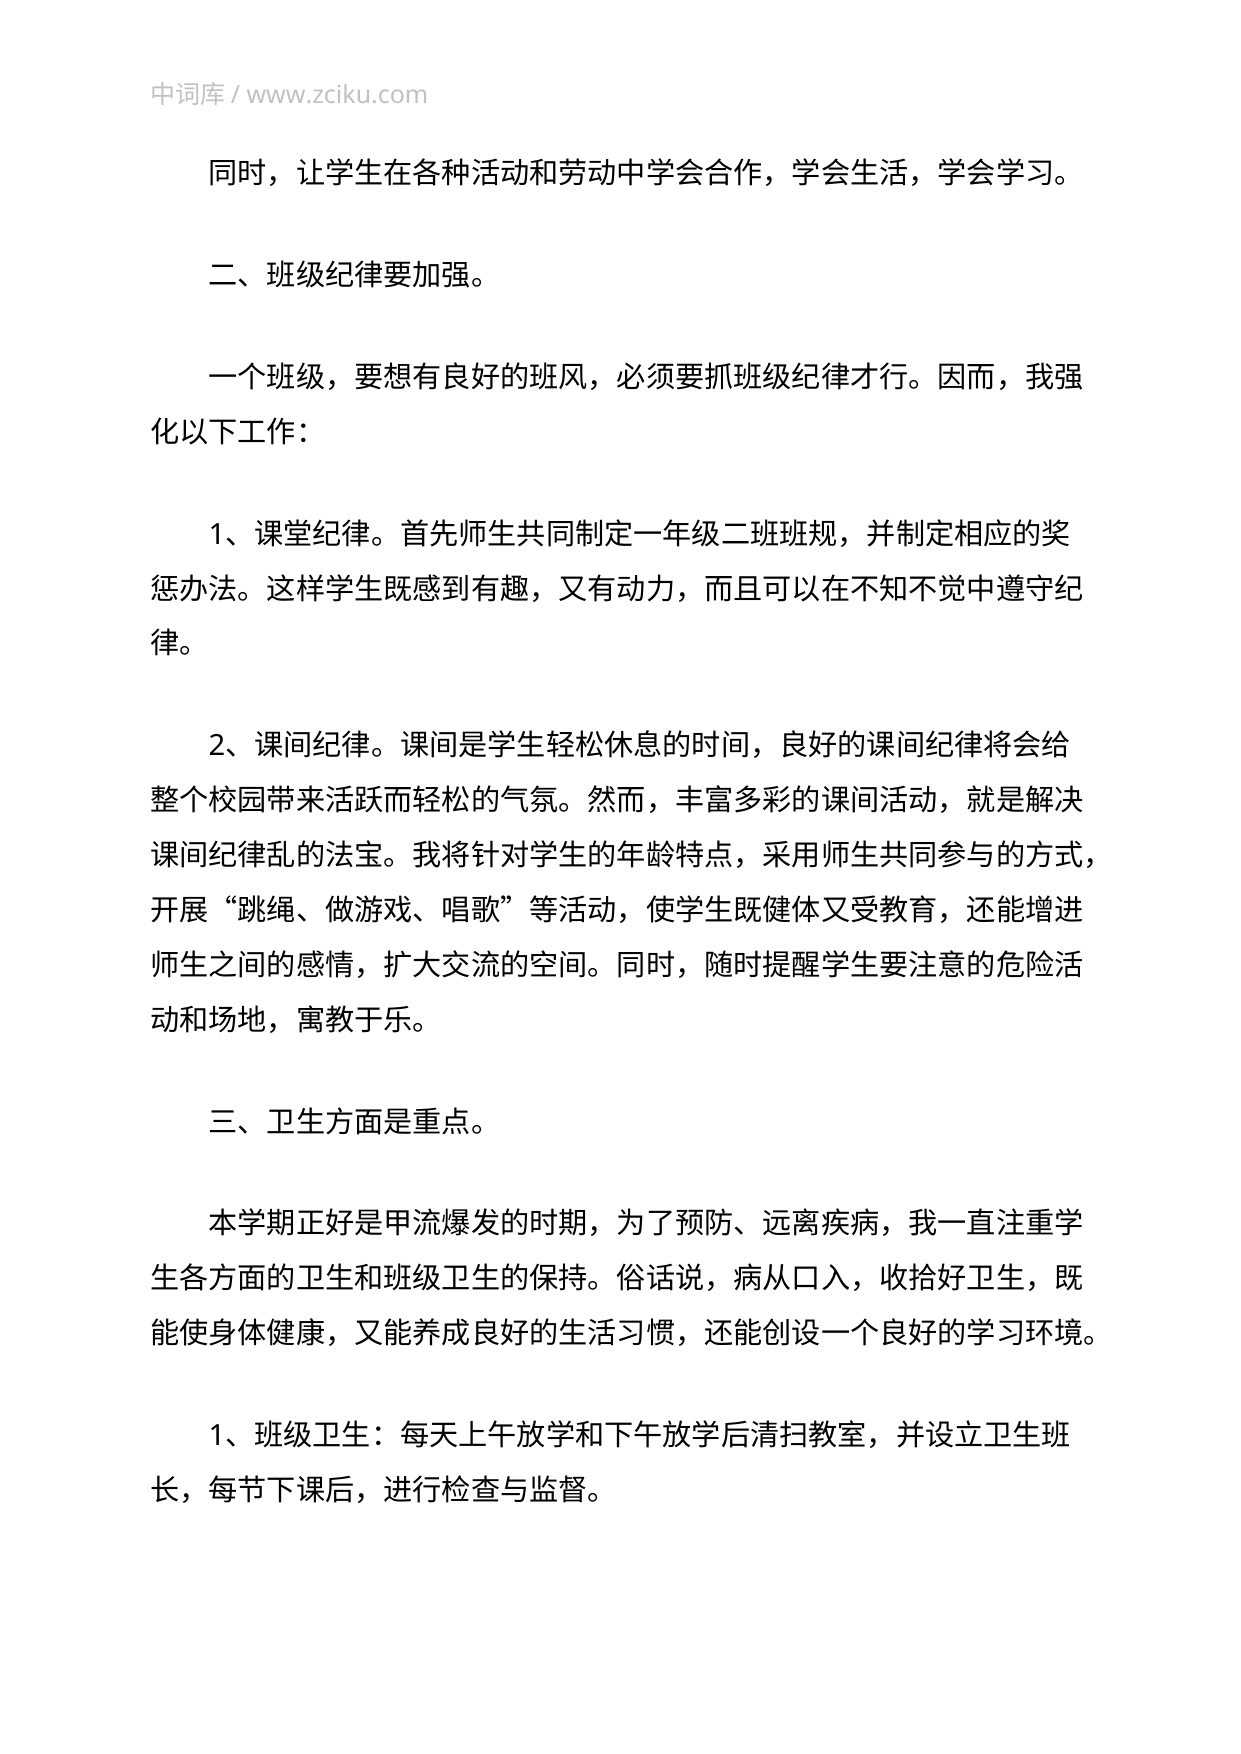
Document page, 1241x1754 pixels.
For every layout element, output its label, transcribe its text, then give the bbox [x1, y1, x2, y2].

text 同时，让学生在各种活动和劳动中学会合作，学会生活，学会学习。 [150, 150, 1090, 192]
text 2、课间纪律。课间是学生轻松休息的时间，良好的课间纪律将会给整个校园带来活跃而轻松的气氛。然而，丰富多彩的课间活动，就是解决课间纪律乱的法宝。我将针对学生的年龄特点，采用师生共同参与的方式，开展“跳绳、做游戏、唱歌”等活动，使学生既健体又受教育，还能增进师生之间的感情，扩大交流的空间。同时，随时提醒学生要注意的危险活动和场地，寓教于乐。 [150, 722, 1090, 1039]
text 1、班级卫生：每天上午放学和下午放学后清扫教室，并设立卫生班长，每节下课后，进行检查与监督。 [150, 1412, 1090, 1509]
text 二、班级纪律要加强。 [150, 252, 1090, 294]
text 本学期正好是甲流爆发的时期，为了预防、远离疾病，我一直注重学生各方面的卫生和班级卫生的保持。俗话说，病从口入，收拾好卫生，既能使身体健康，又能养成良好的生活习惯，还能创设一个良好的学习环境。 [150, 1200, 1090, 1352]
text 1、课堂纪律。首先师生共同制定一年级二班班规，并制定相应的奖惩办法。这样学生既感到有趣，又有动力，而且可以在不知不觉中遵守纪律。 [150, 510, 1090, 662]
text 一个班级，要想有良好的班风，必须要抓班级纪律才行。因而，我强化以下工作： [150, 353, 1090, 451]
text 三、卫生方面是重点。 [150, 1098, 1090, 1141]
